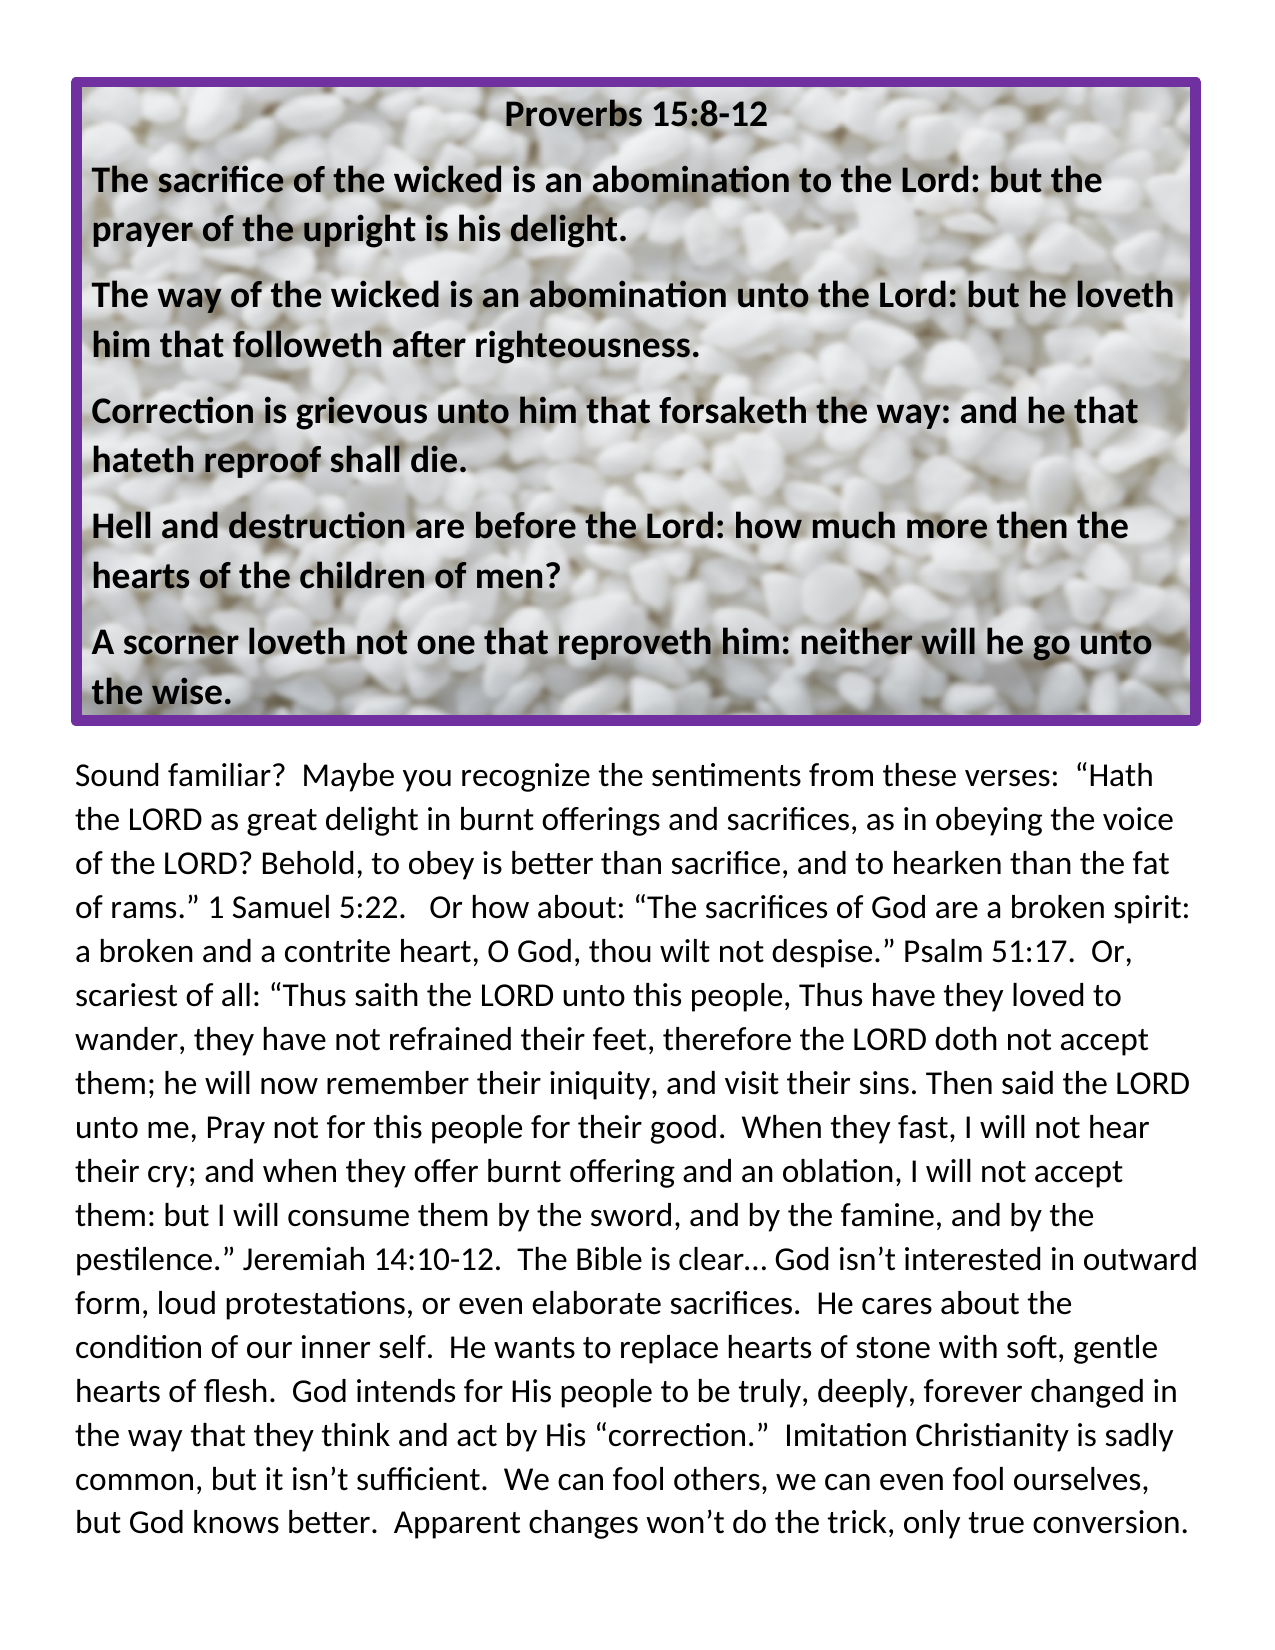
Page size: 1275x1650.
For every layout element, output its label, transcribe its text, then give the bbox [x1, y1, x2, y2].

picture [82, 87, 1190, 715]
text Sound familiar? Maybe you recognize the sentiments from these verses: “Hath the LORD as great delight in burnt offerings and sacrifices, as in obeying the voice of the LORD? Behold, to obey is better than sacrifice, and to hearken than the fat of rams.” 1 Samuel 5:22. Or how about: “The sacrifices of God are a broken spirit: a broken and a contrite heart, O God, thou wilt not despise.” Psalm 51:17. Or, scariest of all: “Thus saith the LORD unto this people, Thus have they loved to wander, they have not refrained their feet, therefore the LORD doth not accept them; he will now remember their iniquity, and visit their sins. Then said the LORD unto me, Pray not for this people for their good. When they fast, I will not hear their cry; and when they offer burnt offering and an oblation, I will not accept them: but I will consume them by the sword, and by the famine, and by the pestilence.” Jeremiah 14:10-12. The Bible is clear… God isn’t interested in outward form, loud protestations, or even elaborate sacrifices. He cares about the condition of our inner self. He wants to replace hearts of stone with soft, gentle hearts of flesh. God intends for His people to be truly, deeply, forever changed in the way that they think and act by His “correction.” Imitation Christianity is sadly common, but it isn’t sufficient. We can fool others, we can even fool ourselves, but God knows better. Apparent changes won’t do the trick, only true conversion. [75, 754, 1200, 1542]
